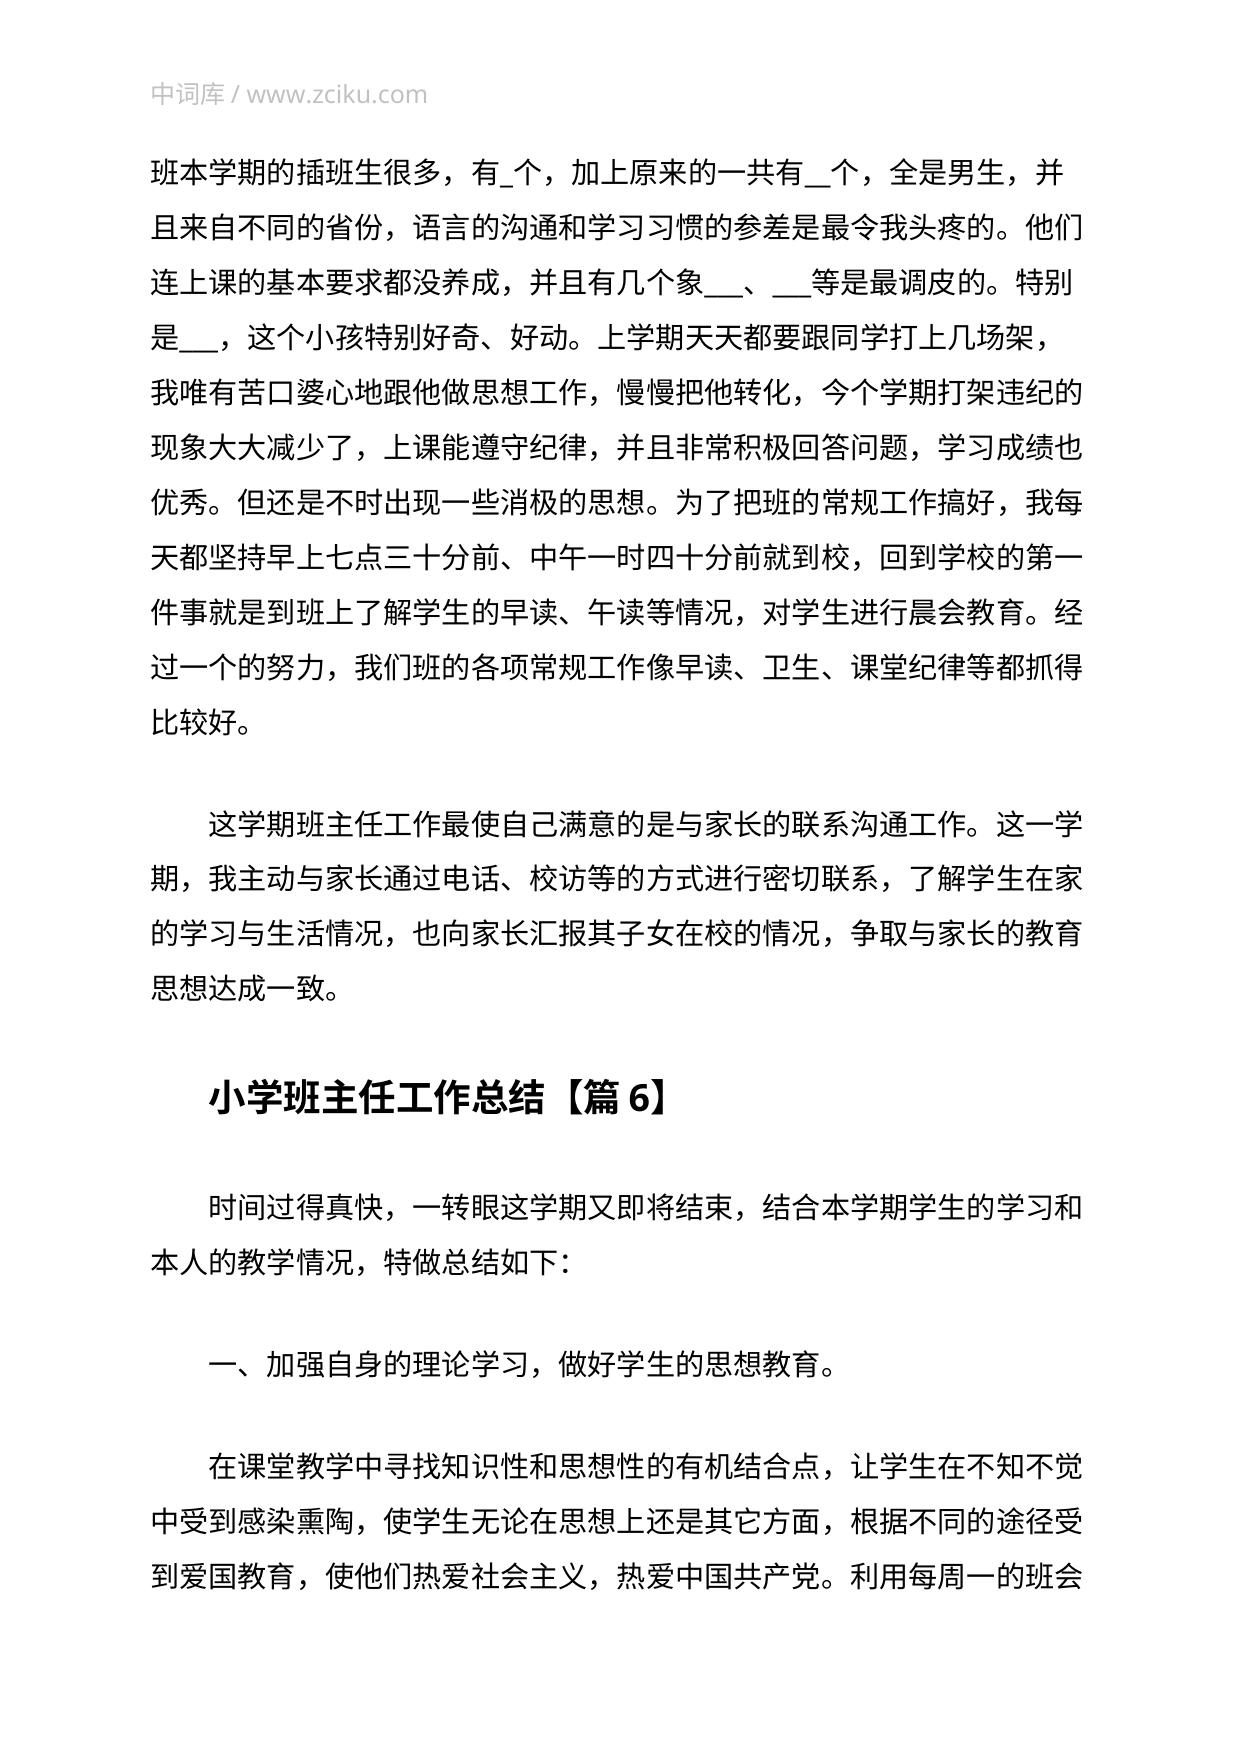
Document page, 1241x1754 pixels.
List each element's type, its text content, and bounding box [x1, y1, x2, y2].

text 时间过得真快，一转眼这学期又即将结束，结合本学期学生的学习和本人的教学情况，特做总结如下： [150, 1185, 1090, 1282]
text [150, 150, 1090, 742]
text 小学班主任工作总结【篇6】 [150, 1067, 1090, 1122]
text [150, 1443, 1090, 1596]
text 一、加强自身的理论学习，做好学生的思想教育。 [150, 1342, 1090, 1384]
text 这学期班主任工作最使自己满意的是与家长的联系沟通工作。这一学期，我主动与家长通过电话、校访等的方式进行密切联系，了解学生在家的学习与生活情况，也向家长汇报其子女在校的情况，争取与家长的教育思想达成一致。 [150, 801, 1090, 1008]
